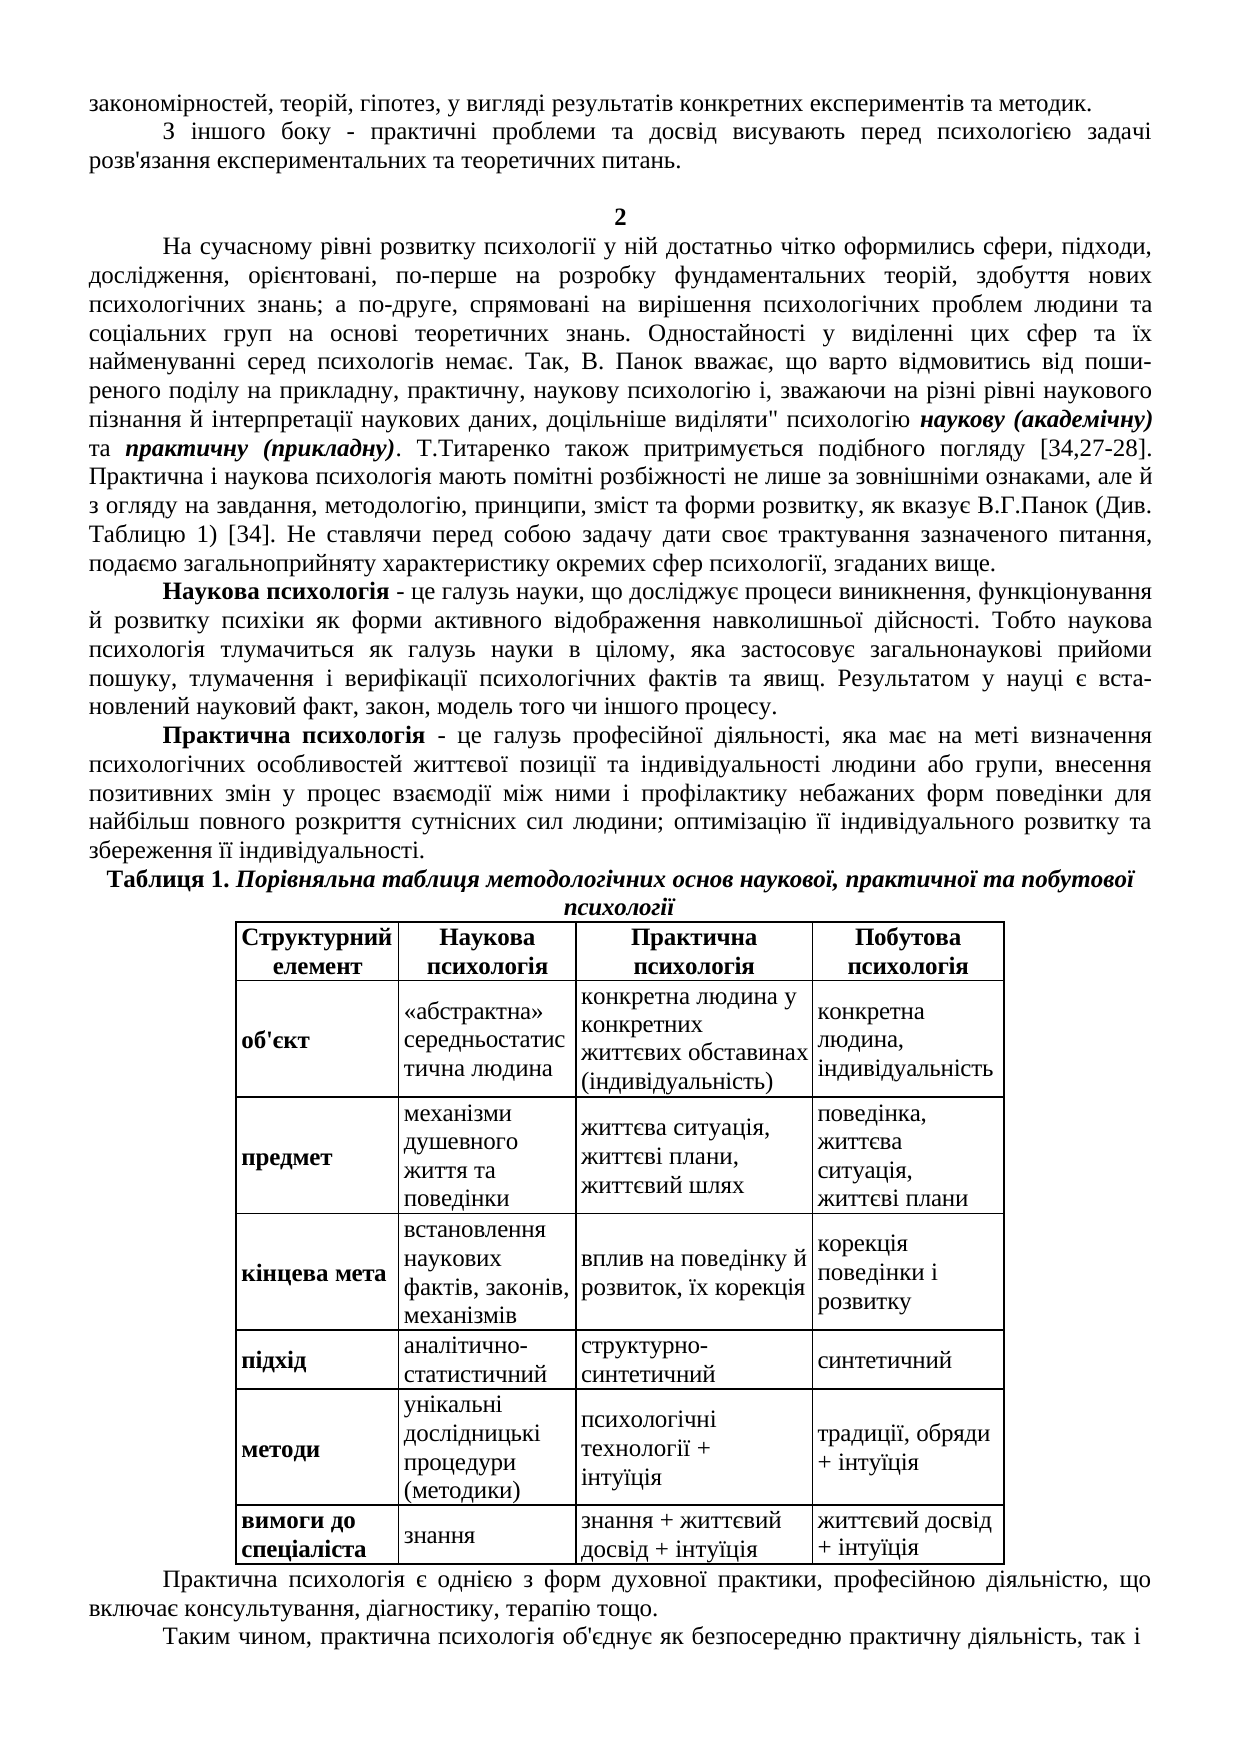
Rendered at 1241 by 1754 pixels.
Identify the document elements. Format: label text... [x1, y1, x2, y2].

table_cell знання [399, 1506, 575, 1563]
table_cell об'єкт [237, 981, 398, 1096]
table_cell психологічні технології + інтуїція [577, 1390, 812, 1504]
table_cell встановлення наукових фактів, законів, механізмів [399, 1214, 575, 1329]
text закономірностей, теорій, гіпотез, у вигляді результатів конкретних експериментів та методик. [88, 88, 1167, 117]
table_cell підхід [237, 1331, 398, 1388]
table_header Побутова психологія [813, 923, 1003, 980]
table_header Структурний елемент [237, 923, 398, 980]
table_cell життєвий досвід + інтуїція [813, 1506, 1003, 1563]
text Таким чином, практична психологія об'єднує як безпосередню практичну діяльність, так і [162, 1622, 1167, 1650]
table_cell синтетичний [813, 1331, 1003, 1388]
text На сучасному рівні розвитку психології у ній достатньо чітко оформились сфери, підходи, дослідження, орієнтовані, по-перше на розробку фундаментальних теорій, здобуття нових психологічних знань; а по-друге, спрямовані на вирішення психологічних проблем людини та соціальних груп на основі теоретичних знань. Одностайності у виділенні цих сфер та їх найменуванні серед психологів немає. Так, В. Панок вважає, що варто відмовитись від поши- реного поділу на прикладну, практичну, наукову психологію і, зважаючи на різні рівні наукового пізнання й інтерпретації наукових даних, доцільніше виділяти" психологію наукову (академічну) та практичну (прикладну). Т.Титаренко також притримується подібного погляду [34,27-28]. Практична і наукова психологія мають помітні розбіжності не лише за зовнішніми ознаками, але й з огляду на завдання, методологію, принципи, зміст та форми розвитку, як вказує В.Г.Панок (Див. Таблицю 1) [34]. Не ставлячи перед собою задачу дати своє трактування зазначеного питання, подаємо загальноприйняту характеристику окремих сфер психології, згаданих вище. [88, 231, 1153, 576]
table_cell унікальні дослідницькі процедури (методики) [399, 1390, 575, 1504]
table_cell кінцева мета [237, 1214, 398, 1329]
text Практична психологія - це галузь професійної діяльності, яка має на меті визначення психологічних особливостей життєвої позиції та індивідуальності людини або групи, внесення позитивних змін у процес взаємодії між ними і профілактику небажаних форм поведінки для найбільш повного розкриття сутнісних сил людини; оптимізацію її індивідуального розвитку та збереження її індивідуальності. [88, 720, 1153, 864]
table_cell конкретна людина у конкретних життєвих обставинах (індивідуальність) [577, 981, 812, 1096]
table_cell структурно- синтетичний [577, 1331, 812, 1388]
table_cell знання + життєвий досвід + інтуїція [577, 1506, 812, 1563]
text Практична психологія є однією з форм духовної практики, професійною діяльністю, що включає консультування, діагностику, терапію тощо. [88, 1564, 1152, 1622]
table_cell традиції, обряди + інтуїція [813, 1390, 1003, 1504]
table_header Практична психологія [577, 923, 812, 980]
table_cell предмет [237, 1098, 398, 1212]
table_cell «абстрактна» середньостатис тична людина [399, 981, 575, 1096]
table_cell вплив на поведінку й розвиток, їх корекція [577, 1214, 812, 1329]
table_header Наукова психологія [399, 923, 575, 980]
table_cell методи [237, 1390, 398, 1504]
table_cell корекція поведінки і розвитку [813, 1214, 1003, 1329]
table_cell поведінка, життєва ситуація, життєві плани [813, 1098, 1003, 1212]
table_cell механізми душевного життя та поведінки [399, 1098, 575, 1212]
text З іншого боку - практичні проблеми та досвід висувають перед психологією задачі розв'язання експериментальних та теоретичних питань. [88, 117, 1152, 173]
subtitle 2 [75, 203, 1165, 231]
table_cell конкретна людина, індивідуальність [813, 981, 1003, 1096]
text Наукова психологія - це галузь науки, що досліджує процеси виникнення, функціонування й розвитку психіки як форми активного відображення навколишньої дійсності. Тобто наукова психологія тлумачиться як галузь науки в цілому, яка застосовує загальнонаукові прийоми пошуку, тлумачення і верифікації психологічних фактів та явищ. Результатом у науці є вста- новлений науковий факт, закон, модель того чи іншого процесу. [88, 576, 1153, 720]
subtitle Таблиця 1. Порівняльна таблиця методологічних основ наукової, практичної та побутової психології [106, 864, 1134, 921]
table_cell аналітично- статистичний [399, 1331, 575, 1388]
table_cell життєва ситуація, життєві плани, життєвий шлях [577, 1098, 812, 1212]
table_cell вимоги до спеціаліста [237, 1506, 398, 1563]
